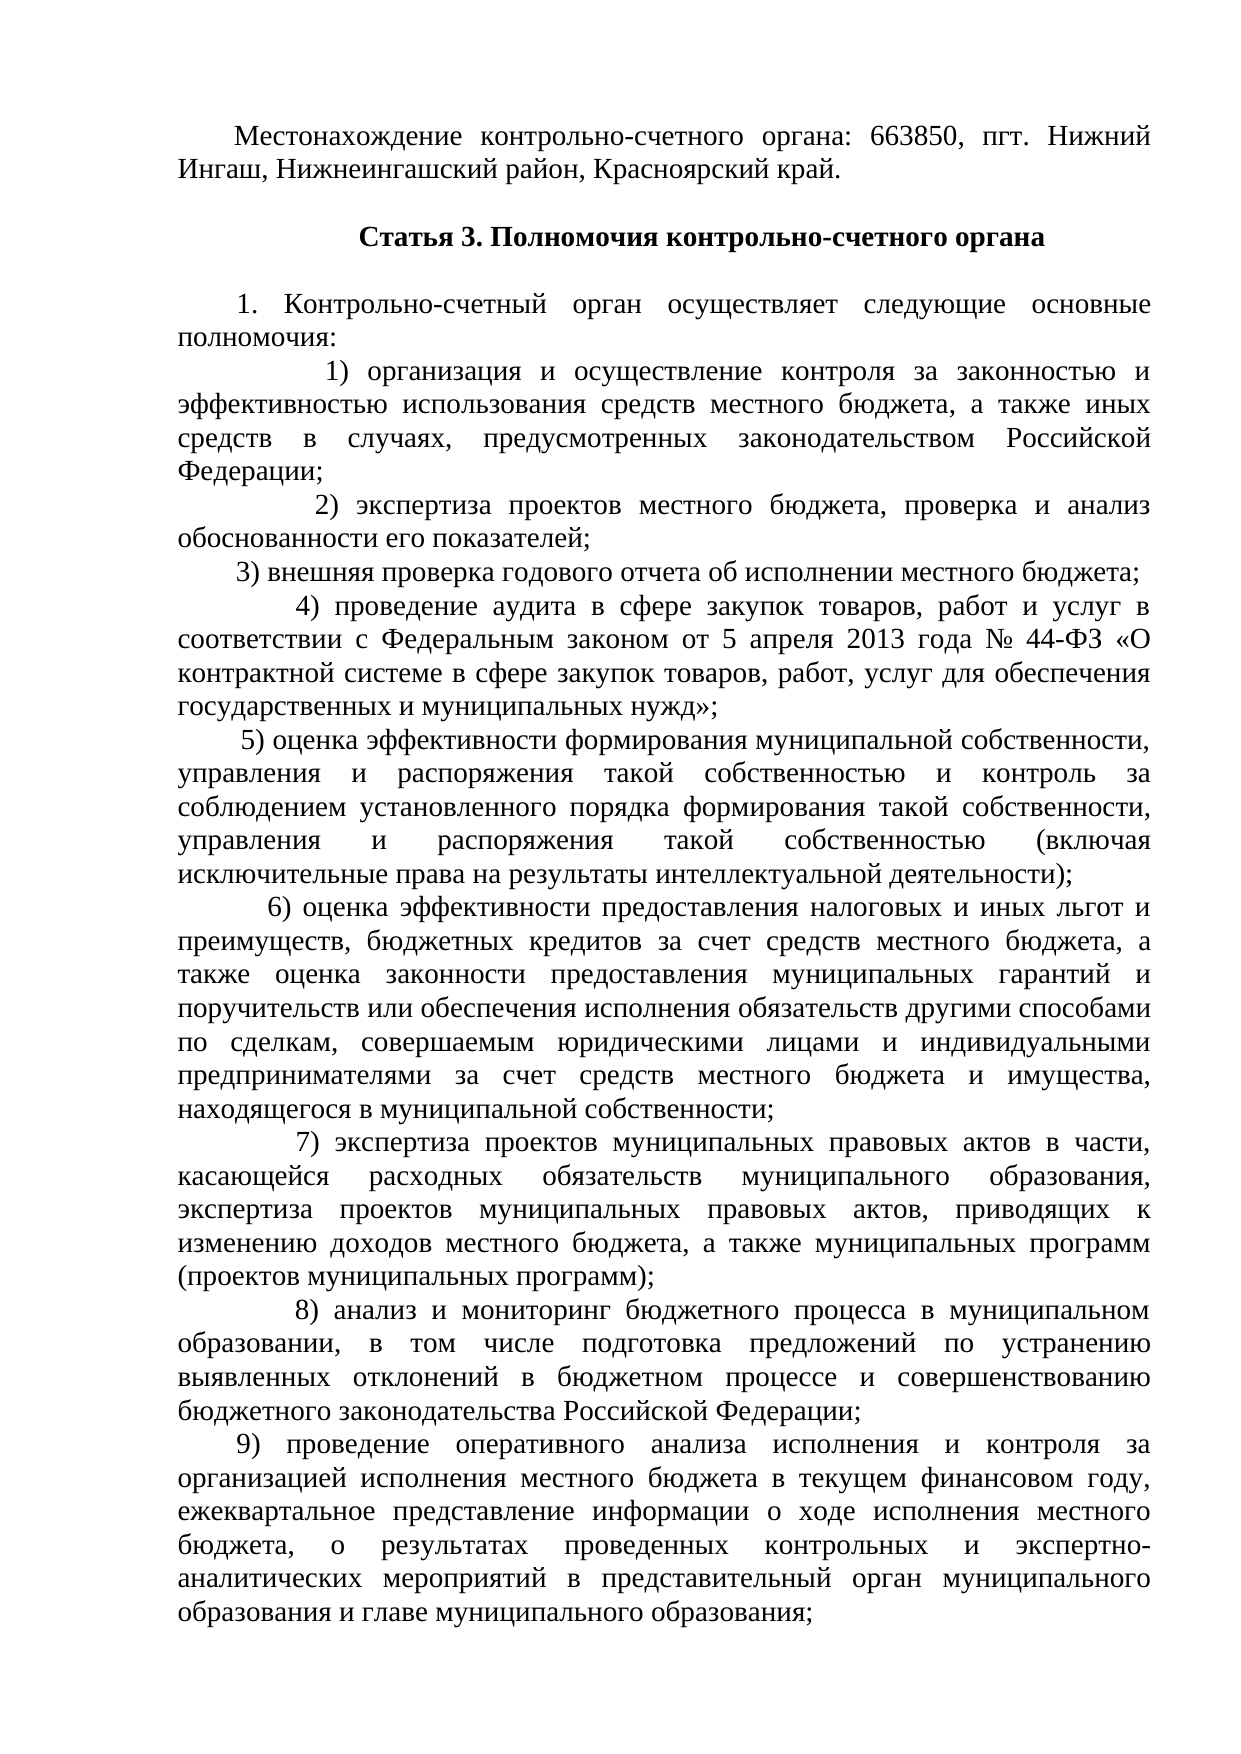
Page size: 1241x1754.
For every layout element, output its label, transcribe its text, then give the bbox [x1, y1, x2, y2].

text 2) экспертиза проектов местного бюджета, проверка и анализ обоснованности его показателей; [177, 487, 1152, 554]
text 1) организация и осуществление контроля за законностью и эффективностью использования средств местного бюджета, а также иных средств в случаях, предусмотренных законодательством Российской Федерации; [177, 353, 1152, 487]
text 5) оценка эффективности формирования муниципальной собственности, управления и распоряжения такой собственностью и контроль за соблюдением установленного порядка формирования такой собственности, управления и распоряжения такой собственностью (включая исключительные права на результаты интеллектуальной деятельности); [177, 722, 1152, 889]
list Контрольно-счетный орган осуществляет следующие основные полномочия: [177, 286, 1152, 353]
text 8) анализ и мониторинг бюджетного процесса в муниципальном образовании, в том числе подготовка предложений по устранению выявленных отклонений в бюджетном процессе и совершенствованию бюджетного законодательства Российской Федерации; [177, 1292, 1152, 1426]
text Местонахождение контрольно-счетного органа: 663850, пгт. Нижний Ингаш, Нижнеингашский район, Красноярский край. [177, 118, 1152, 185]
text Статья 3. Полномочия контрольно-счетного органа [177, 219, 1152, 252]
text 9) проведение оперативного анализа исполнения и контроля за организацией исполнения местного бюджета в текущем финансовом году, ежеквартальное представление информации о ходе исполнения местного бюджета, о результатах проведенных контрольных и экспертно-аналитических мероприятий в представительный орган муниципального образования и главе муниципального образования; [177, 1426, 1152, 1627]
text 6) оценка эффективности предоставления налоговых и иных льгот и преимуществ, бюджетных кредитов за счет средств местного бюджета, а также оценка законности предоставления муниципальных гарантий и поручительств или обеспечения исполнения обязательств другими способами по сделкам, совершаемым юридическими лицами и индивидуальными предпринимателями за счет средств местного бюджета и имущества, находящегося в муниципальной собственности; [177, 889, 1152, 1124]
text 3) внешняя проверка годового отчета об исполнении местного бюджета; [177, 554, 1152, 588]
text 4) проведение аудита в сфере закупок товаров, работ и услуг в соответствии с Федеральным законом от 5 апреля 2013 года № 44-ФЗ «О контрактной системе в сфере закупок товаров, работ, услуг для обеспечения государственных и муниципальных нужд»; [177, 588, 1152, 722]
text 7) экспертиза проектов муниципальных правовых актов в части, касающейся расходных обязательств муниципального образования, экспертиза проектов муниципальных правовых актов, приводящих к изменению доходов местного бюджета, а также муниципальных программ (проектов муниципальных программ); [177, 1124, 1152, 1292]
